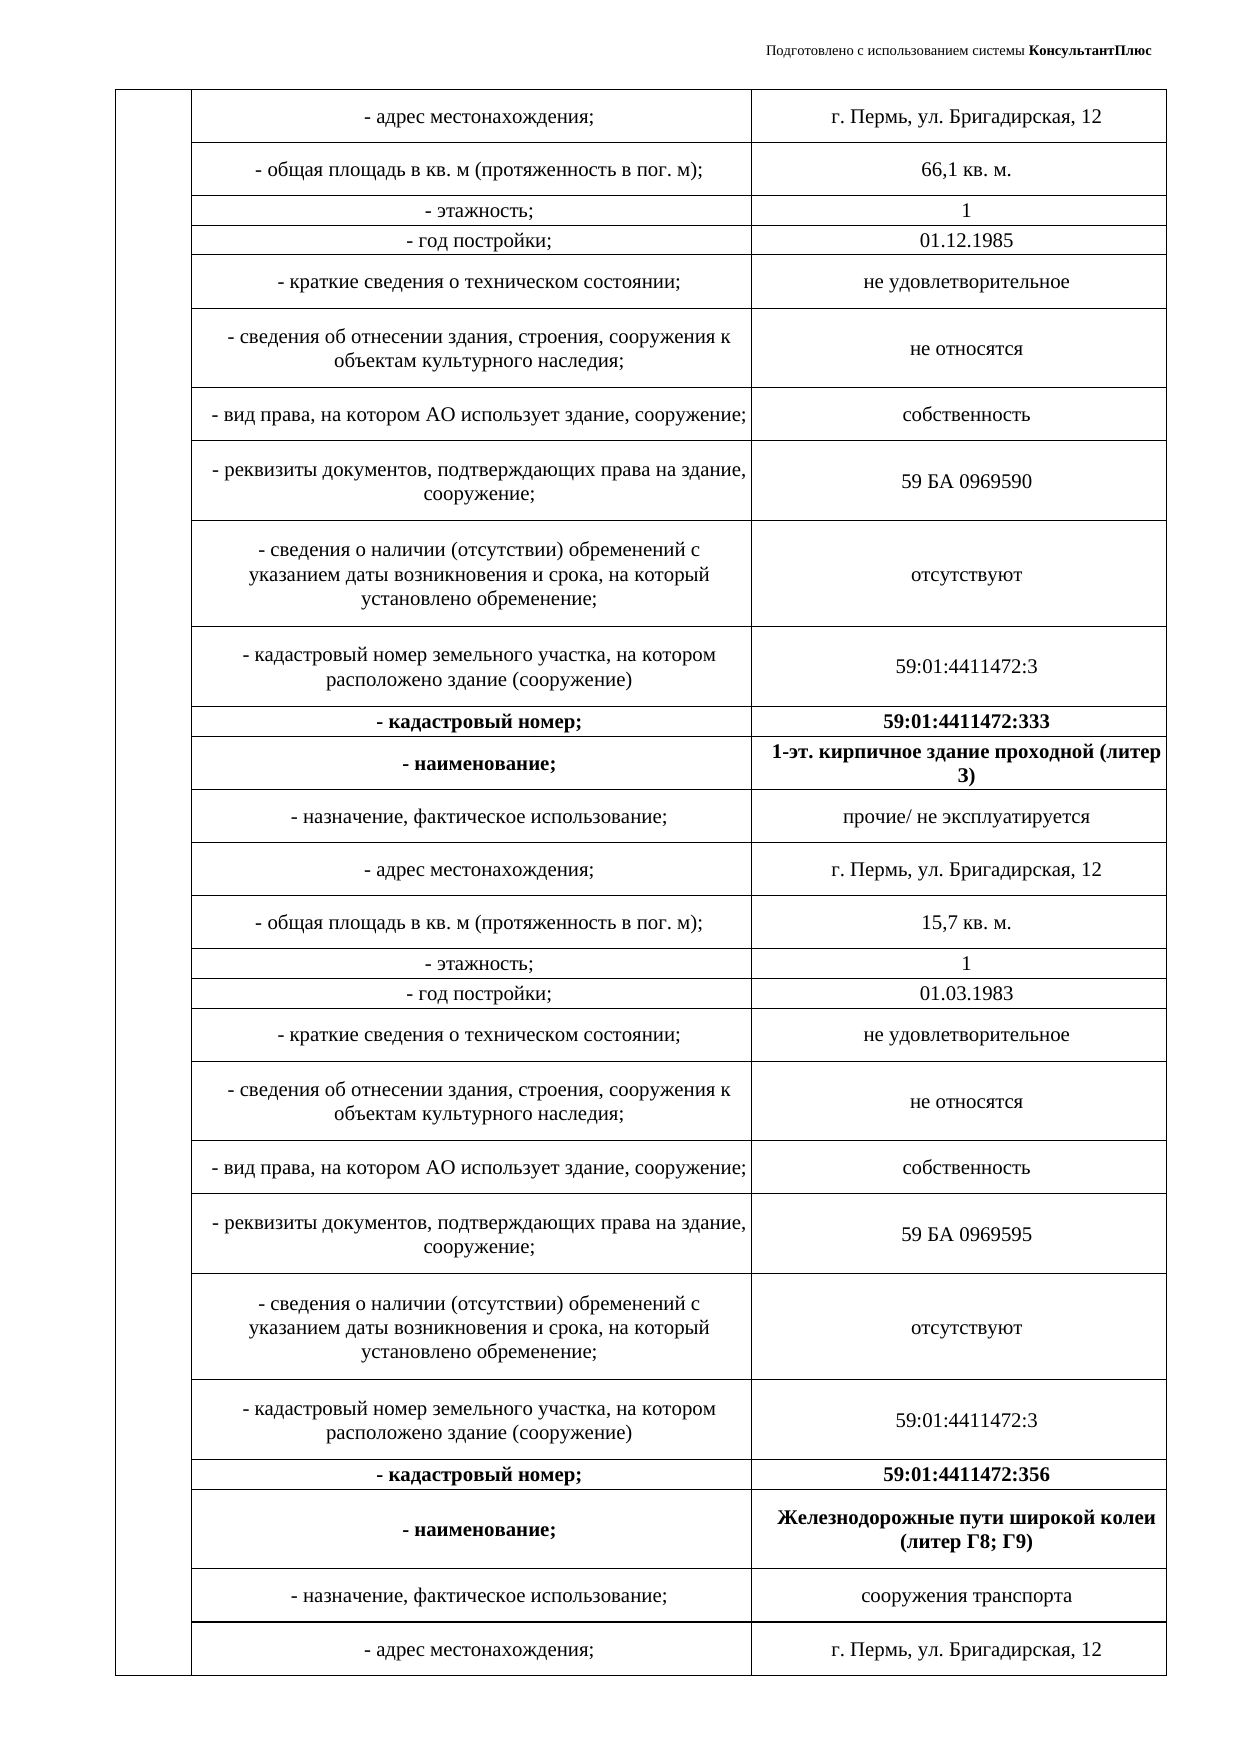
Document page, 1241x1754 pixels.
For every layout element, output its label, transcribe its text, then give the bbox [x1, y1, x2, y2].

table_cell - этажность; [192, 196, 751, 224]
table_cell сооружения транспорта [752, 1569, 1166, 1621]
table_cell Железнодорожные пути широкой колеи (литер Г8; Г9) [752, 1490, 1166, 1568]
table_cell - адрес местонахождения; [192, 1623, 751, 1674]
table_cell 59:01:4411472:356 [752, 1460, 1166, 1489]
table_cell - кадастровый номер; [192, 1460, 751, 1489]
table_cell г. Пермь, ул. Бригадирская, 12 [752, 843, 1166, 895]
table_cell 15,7 кв. м. [752, 896, 1166, 948]
table_cell - адрес местонахождения; [192, 843, 751, 895]
table_cell 59:01:4411472:3 [752, 627, 1166, 706]
table_cell прочие/ не эксплуатируется [752, 790, 1166, 842]
table_cell - сведения об отнесении здания, строения, сооружения к объектам культурного наследия; [192, 309, 751, 387]
table_cell - общая площадь в кв. м (протяженность в пог. м); [192, 143, 751, 195]
table_cell г. Пермь, ул. Бригадирская, 12 [752, 1623, 1166, 1674]
table_cell - год постройки; [192, 979, 751, 1007]
table_cell - вид права, на котором АО использует здание, сооружение; [192, 1141, 751, 1193]
table_cell собственность [752, 388, 1166, 440]
table_cell - кадастровый номер; [192, 707, 751, 736]
table_cell 1 [752, 949, 1166, 978]
table_cell - год постройки; [192, 226, 751, 254]
table_cell отсутствуют [752, 1274, 1166, 1379]
table_cell 59 БА 0969590 [752, 441, 1166, 520]
table_cell г. Пермь, ул. Бригадирская, 12 [752, 90, 1166, 142]
table_cell не относятся [752, 1062, 1166, 1140]
table_cell 1 [752, 196, 1166, 224]
table_cell не удовлетворительное [752, 255, 1166, 307]
table_cell - сведения о наличии (отсутствии) обременений с указанием даты возникновения и срока, на который установлено обременение; [192, 1274, 751, 1379]
table_cell не относятся [752, 309, 1166, 387]
table_cell 01.12.1985 [752, 226, 1166, 254]
table_cell 1-эт. кирпичное здание проходной (литер З) [752, 737, 1166, 789]
table_cell отсутствуют [752, 521, 1166, 626]
table_cell - назначение, фактическое использование; [192, 790, 751, 842]
table_cell - кадастровый номер земельного участка, на котором расположено здание (сооружение) [192, 627, 751, 706]
table_cell - этажность; [192, 949, 751, 978]
table_cell - вид права, на котором АО использует здание, сооружение; [192, 388, 751, 440]
table_cell собственность [752, 1141, 1166, 1193]
table_cell - наименование; [192, 1490, 751, 1568]
table_cell - краткие сведения о техническом состоянии; [192, 1009, 751, 1061]
table_cell 59 БА 0969595 [752, 1194, 1166, 1273]
table_cell - сведения об отнесении здания, строения, сооружения к объектам культурного наследия; [192, 1062, 751, 1140]
table_cell 59:01:4411472:3 [752, 1380, 1166, 1459]
table_cell - наименование; [192, 737, 751, 789]
table_cell - общая площадь в кв. м (протяженность в пог. м); [192, 896, 751, 948]
table_cell - кадастровый номер земельного участка, на котором расположено здание (сооружение) [192, 1380, 751, 1459]
table_cell - реквизиты документов, подтверждающих права на здание, сооружение; [192, 441, 751, 520]
table_cell не удовлетворительное [752, 1009, 1166, 1061]
table_cell - реквизиты документов, подтверждающих права на здание, сооружение; [192, 1194, 751, 1273]
table_cell - назначение, фактическое использование; [192, 1569, 751, 1621]
table_cell 66,1 кв. м. [752, 143, 1166, 195]
table_cell 59:01:4411472:333 [752, 707, 1166, 736]
table_cell - сведения о наличии (отсутствии) обременений с указанием даты возникновения и срока, на который установлено обременение; [192, 521, 751, 626]
table_cell - краткие сведения о техническом состоянии; [192, 255, 751, 307]
table_cell 01.03.1983 [752, 979, 1166, 1007]
table_cell - адрес местонахождения; [192, 90, 751, 142]
